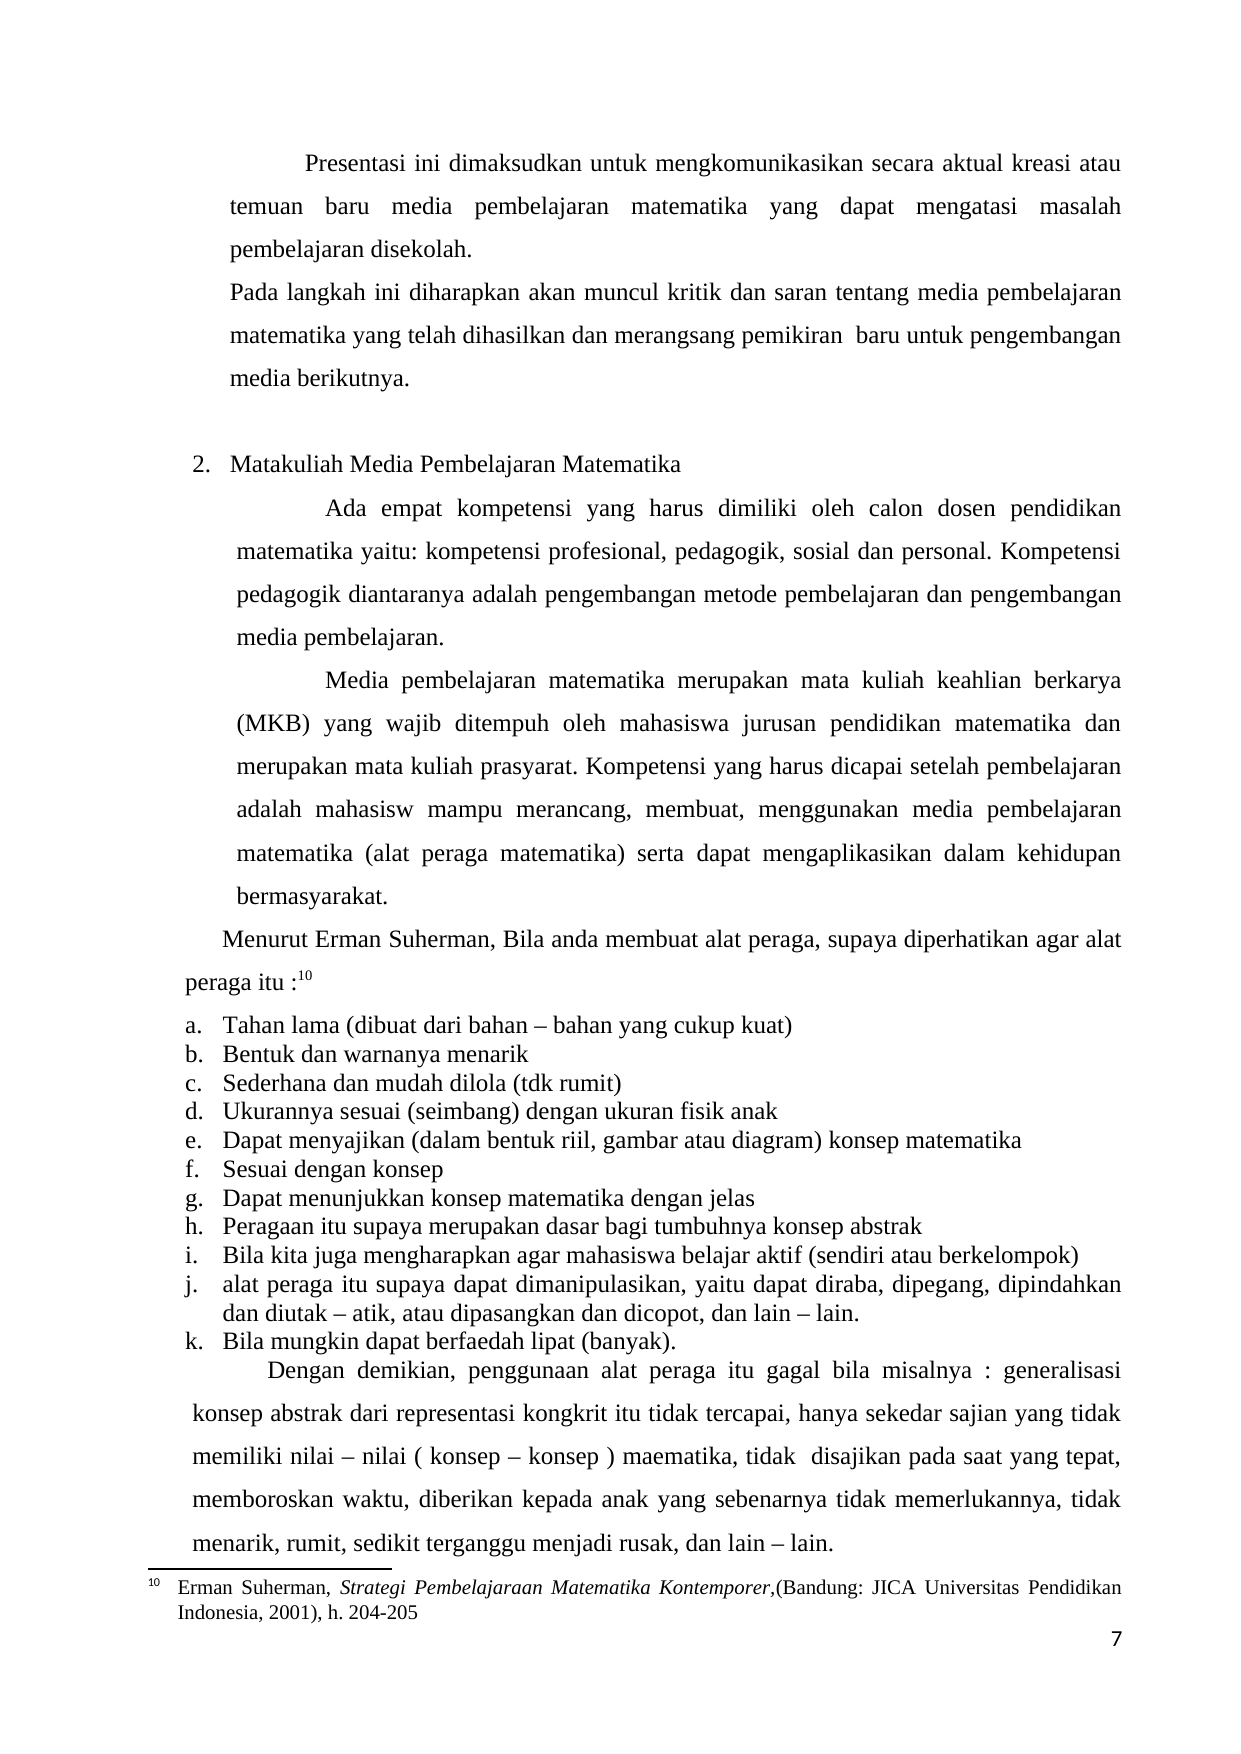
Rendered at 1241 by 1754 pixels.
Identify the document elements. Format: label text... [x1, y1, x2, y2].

list alat peraga itu supaya dapat dimanipulasikan, yaitu dapat diraba, dipegang, dipindahkan dan diutak – atik, atau dipasangkan dan dicopot, dan lain – lain. [185, 1269, 1122, 1326]
list Tahan lama (dibuat dari bahan – bahan yang cukup kuat) [185, 1010, 1122, 1039]
list Ukurannya sesuai (seimbang) dengan ukuran fisik anak [185, 1096, 1122, 1125]
list Dapat menunjukkan konsep matematika dengan jelas [185, 1183, 1122, 1211]
list Peragaan itu supaya merupakan dasar bagi tumbuhnya konsep abstrak [185, 1211, 1122, 1240]
list Sederhana dan mudah dilola (tdk rumit) [185, 1068, 1122, 1096]
list Presentasi ini dimaksudkan untuk mengkomunikasikan secara aktual kreasi atau temuan baru media pembelajaran matematika yang dapat mengatasi masalah pembelajaran disekolah. [229, 148, 1122, 263]
text Media pembelajaran matematika merupakan mata kuliah keahlian berkarya (MKB) yang wajib ditempuh oleh mahasiswa jurusan pendidikan matematika dan merupakan mata kuliah prasyarat. Kompetensi yang harus dicapai setelah pembelajaran adalah mahasisw mampu merancang, membuat, menggunakan media pembelajaran matematika (alat peraga matematika) serta dapat mengaplikasikan dalam kehidupan bermasyarakat. [236, 665, 1122, 909]
list Matakuliah Media Pembelajaran Matematika [192, 449, 1122, 478]
list Pada langkah ini diharapkan akan muncul kritik dan saran tentang media pembelajaran matematika yang telah dihasilkan dan merangsang pemikiran baru untuk pengembangan media berikutnya. [229, 277, 1122, 392]
text Dengan demikian, penggunaan alat peraga itu gagal bila misalnya : generalisasi konsep abstrak dari representasi kongkrit itu tidak tercapai, hanya sekedar sajian yang tidak memiliki nilai – nilai ( konsep – konsep ) maematika, tidak disajikan pada saat yang tepat, memboroskan waktu, diberikan kepada anak yang sebenarnya tidak memerlukannya, tidak menarik, rumit, sedikit terganggu menjadi rusak, dan lain – lain. [192, 1355, 1122, 1556]
list Bila kita juga mengharapkan agar mahasiswa belajar aktif (sendiri atau berkelompok) [185, 1240, 1122, 1269]
list Sesuai dengan konsep [185, 1154, 1122, 1183]
list Bila mungkin dapat berfaedah lipat (banyak). [185, 1326, 1122, 1355]
text Ada empat kompetensi yang harus dimiliki oleh calon dosen pendidikan matematika yaitu: kompetensi profesional, pedagogik, sosial dan personal. Kompetensi pedagogik diantaranya adalah pengembangan metode pembelajaran dan pengembangan media pembelajaran. [236, 493, 1122, 651]
list Dapat menyajikan (dalam bentuk riil, gambar atau diagram) konsep matematika [185, 1125, 1122, 1154]
text Menurut Erman Suherman, Bila anda membuat alat peraga, supaya diperhatikan agar alat peraga itu : [185, 924, 1122, 996]
list Bentuk dan warnanya menarik [185, 1039, 1122, 1068]
